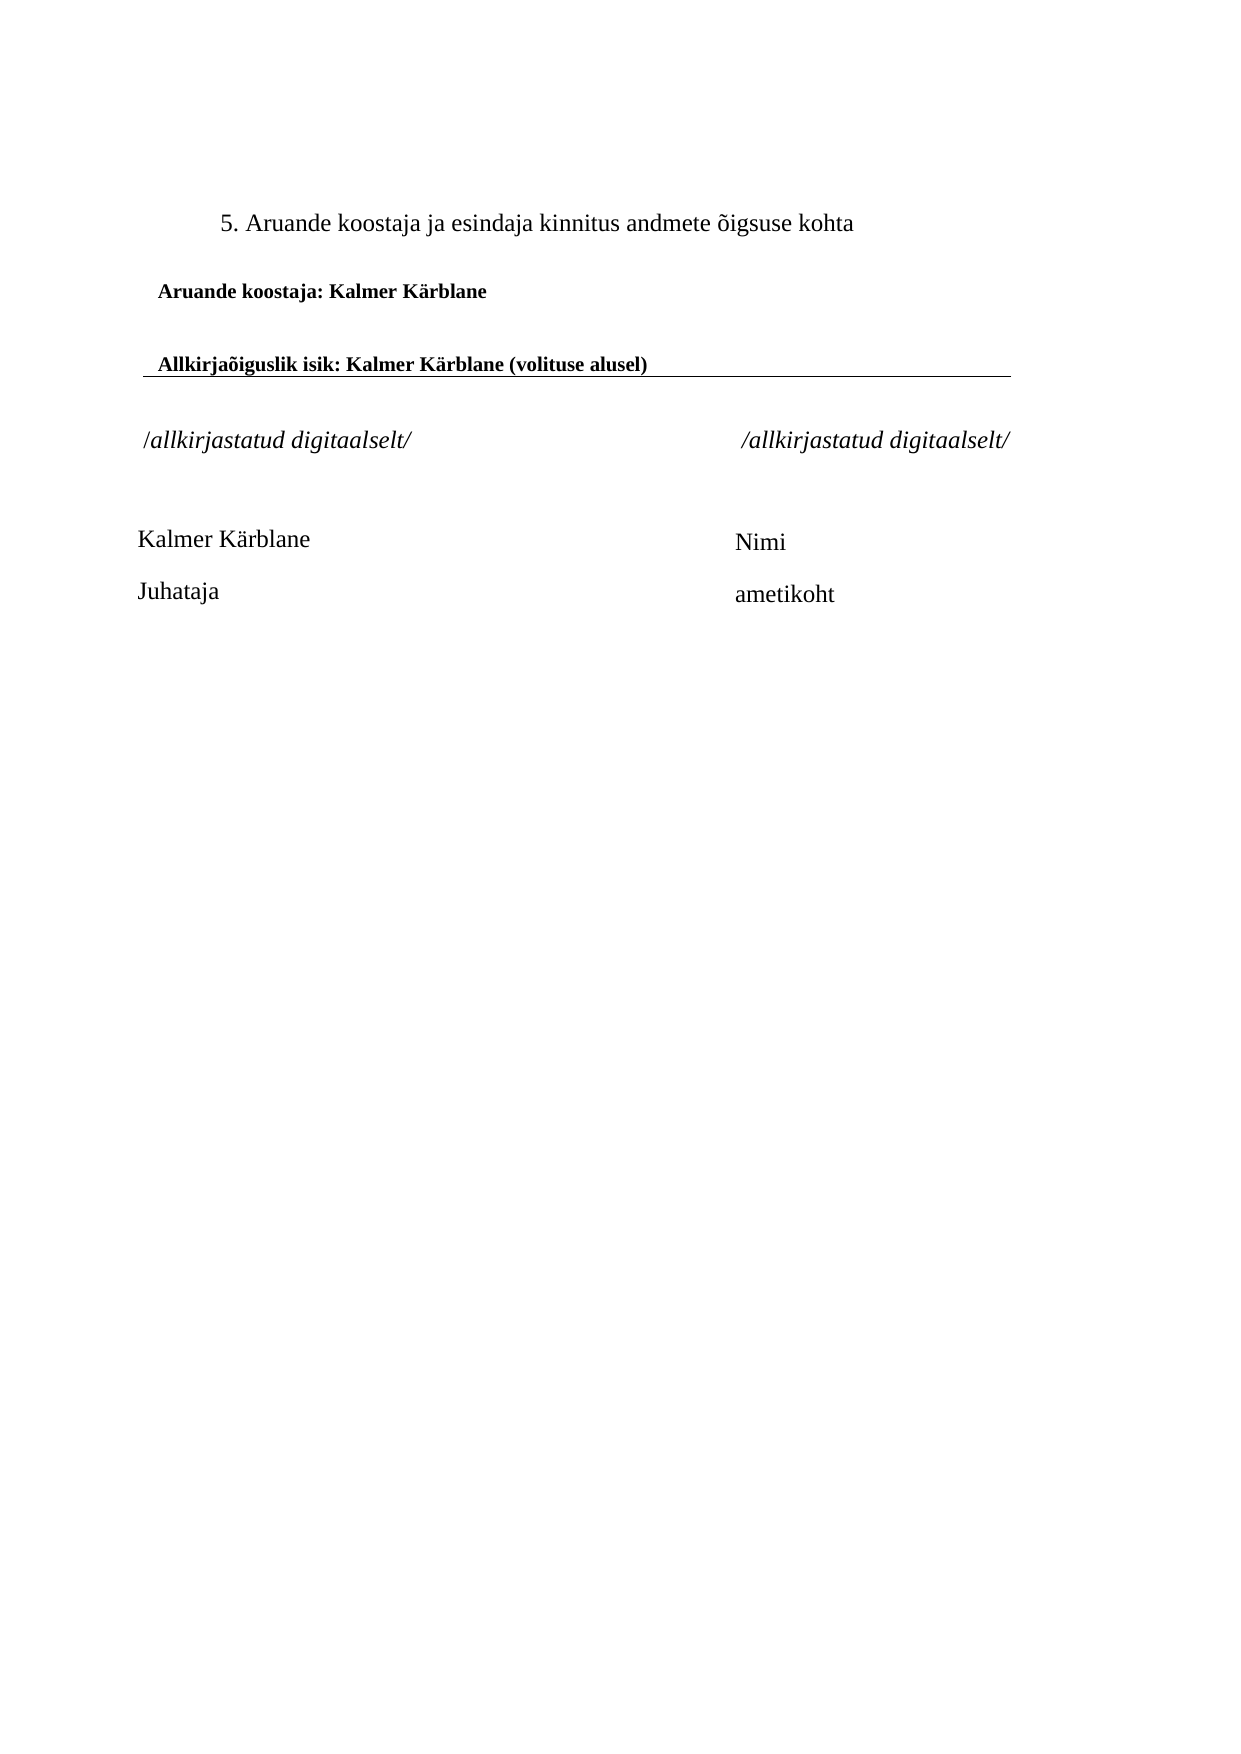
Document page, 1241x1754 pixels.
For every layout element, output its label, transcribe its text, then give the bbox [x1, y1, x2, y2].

text Allkirjaõiguslik isik: Kalmer Kärblane (volituse alusel) [143, 352, 1011, 376]
text Kalmer Kärblane [137, 524, 344, 553]
text /allkirjastatud digitaalselt/ [734, 426, 1011, 454]
text ametikoht [735, 579, 841, 607]
text 5. Aruande koostaja ja esindaja kinnitus andmete õigsuse kohta [143, 208, 1011, 237]
text Nimi [735, 527, 841, 556]
text /allkirjastatud digitaalselt/ [143, 426, 420, 454]
text Aruande koostaja: Kalmer Kärblane [143, 278, 1011, 303]
text Juhataja [137, 576, 344, 605]
